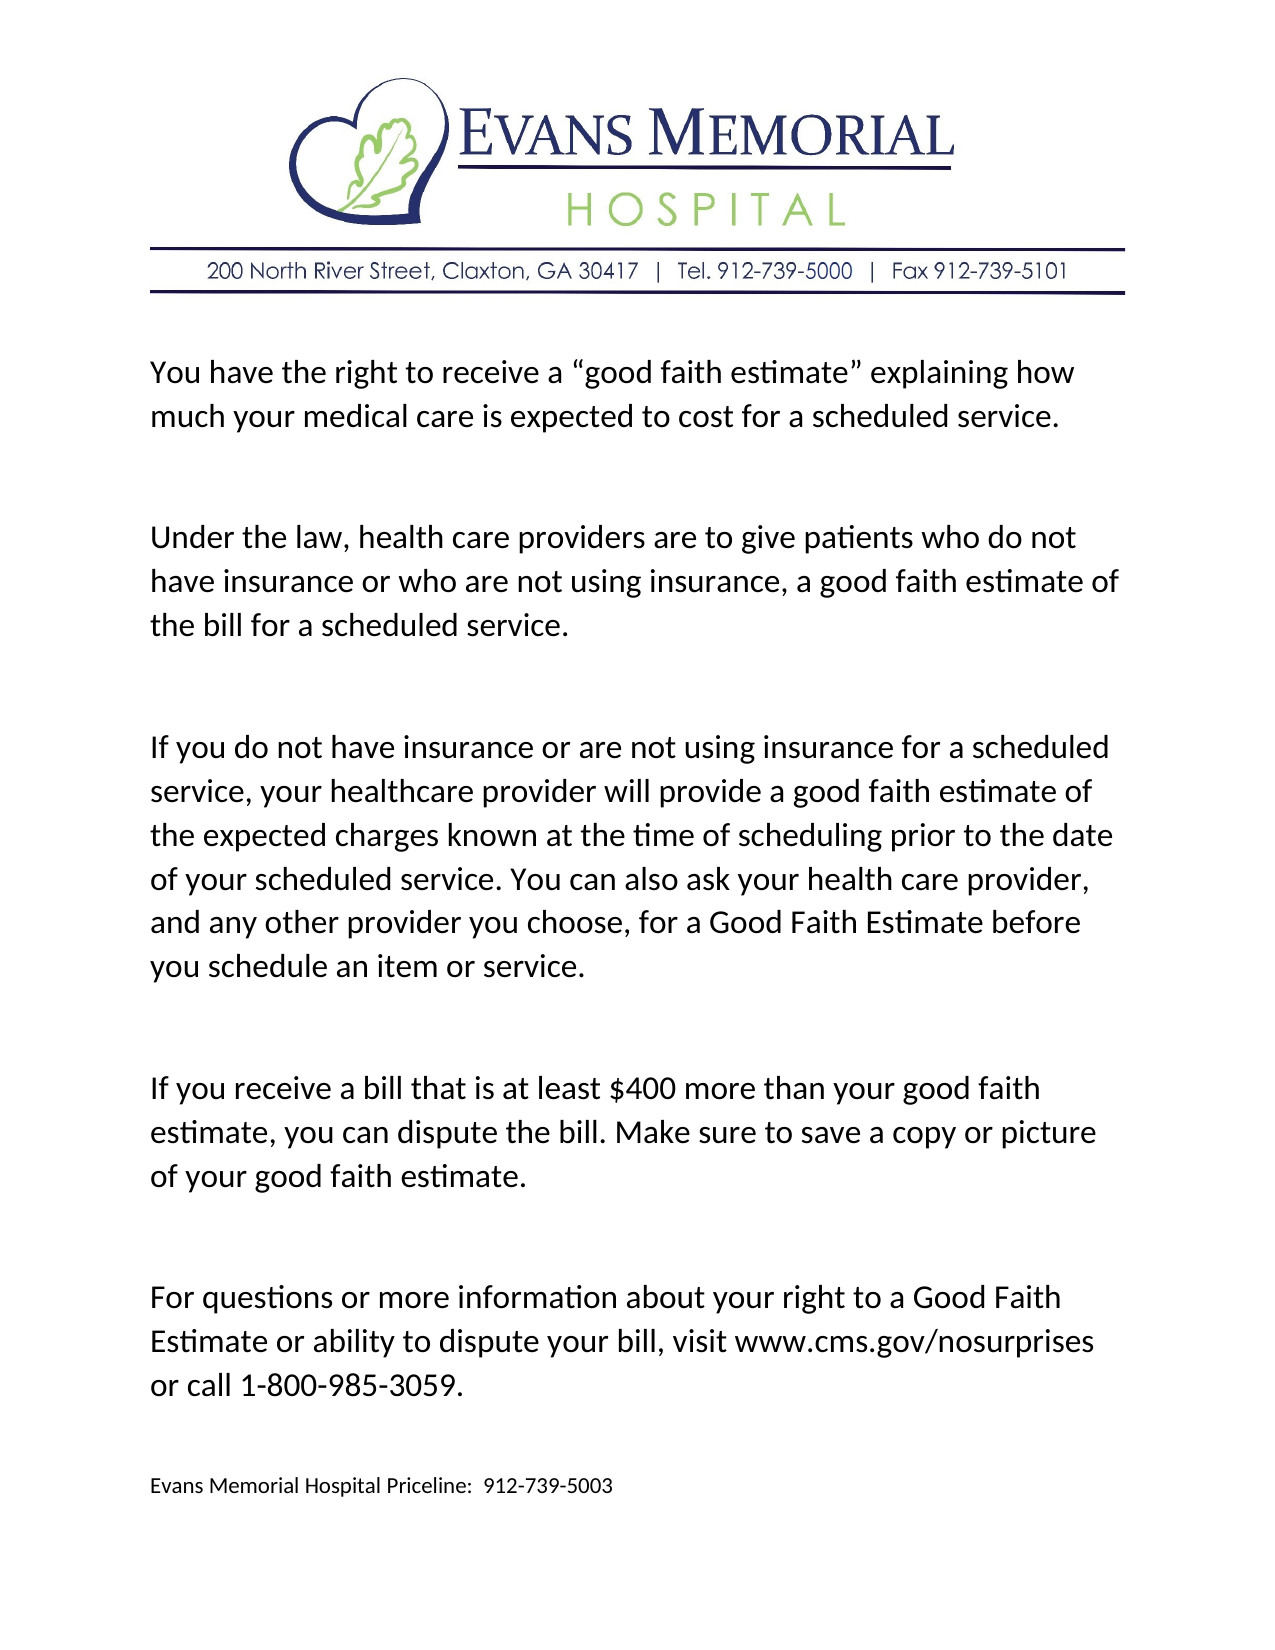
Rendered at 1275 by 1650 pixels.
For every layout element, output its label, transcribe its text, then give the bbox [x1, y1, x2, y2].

text If you do not have insurance or are not using insurance for a scheduled service, your healthcare provider will provide a good faith estimate of the expected charges known at the time of scheduling prior to the date of your scheduled service. You can also ask your health care provider, and any other provider you choose, for a Good Faith Estimate before you schedule an item or service. [150, 726, 1125, 986]
text Under the law, health care providers are to give patients who do not have insurance or who are not using insurance, a good faith estimate of the bill for a scheduled service. [150, 516, 1125, 645]
picture [150, 75, 1125, 305]
text Evans Memorial Hospital Priceline: 912-739-5003 [150, 1471, 1125, 1499]
text For questions or more information about your right to a Good Faith Estimate or ability to dispute your bill, visit www.cms.gov/nosurprises or call 1-800-985-3059. [150, 1276, 1125, 1404]
text You have the right to receive a “good faith estimate” explaining how much your medical care is expected to cost for a scheduled service. [150, 351, 1125, 436]
text If you receive a bill that is at least $400 more than your good faith estimate, you can dispute the bill. Make sure to save a copy or picture of your good faith estimate. [150, 1067, 1125, 1195]
